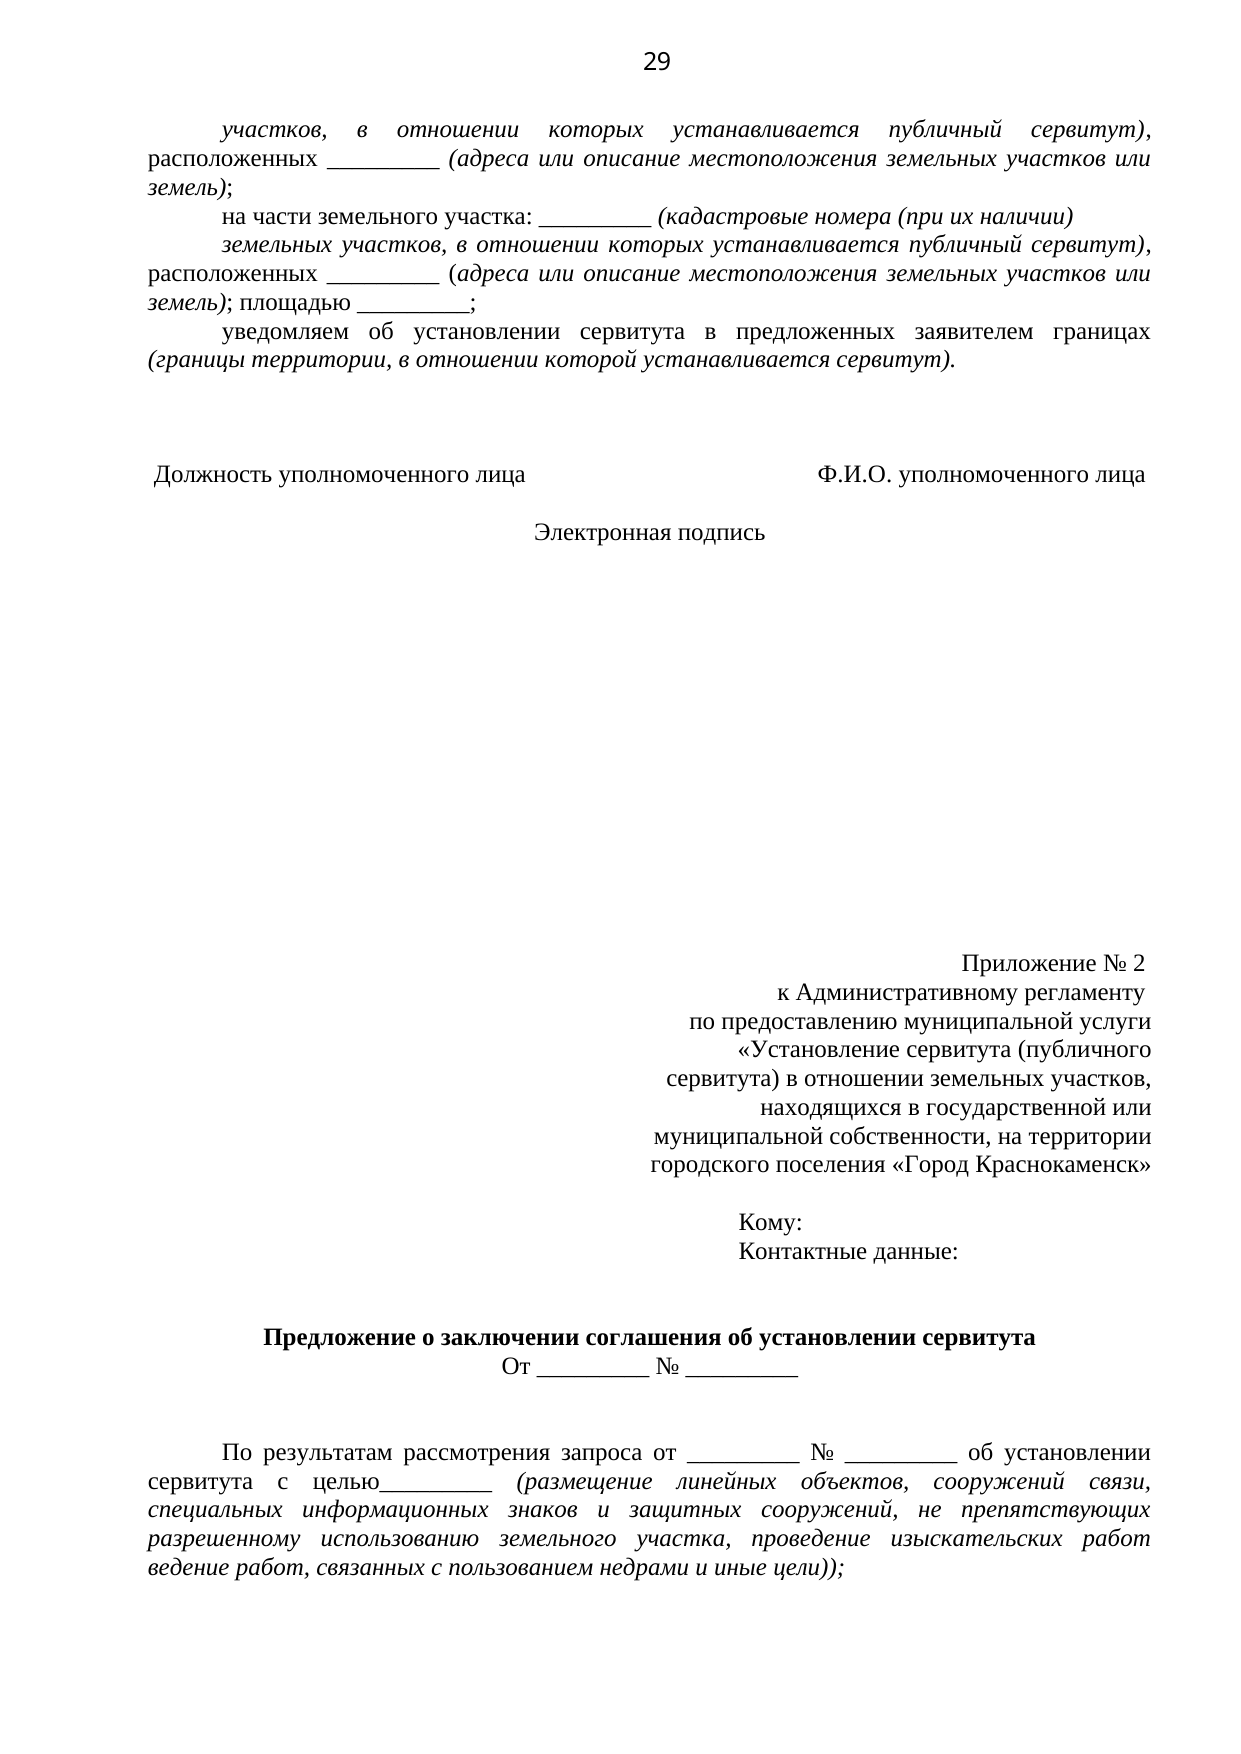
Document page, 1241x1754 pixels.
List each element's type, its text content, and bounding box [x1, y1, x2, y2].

text «Установление сервитута (публичного сервитута) в отношении земельных участков, находящихся в государственной или муниципальной собственности, на территории городского поселения «Город Краснокаменск» [620, 1034, 1152, 1178]
text Электронная подпись [148, 517, 1152, 546]
text Должность уполномоченного лица Ф.И.О. уполномоченного лица [148, 459, 1152, 488]
text Предложение о заключении соглашения об установлении сервитута [148, 1322, 1152, 1351]
text По результатам рассмотрения запроса от _________ № _________ об установлении сервитута с целью_________ (размещение линейных объектов, сооружений связи, специальных информационных знаков и защитных сооружений, не препятствующих разрешенному использованию земельного участка, проведение изыскательских работ ведение работ, связанных с пользованием недрами и иные цели)); [148, 1437, 1152, 1581]
text От _________ № _________ [148, 1351, 1152, 1379]
text земельных участков, в отношении которых устанавливается публичный сервитут), расположенных _________ (адреса или описание местоположения земельных участков или земель); площадью _________; [148, 229, 1152, 316]
text Кому: [738, 1207, 1152, 1236]
text участков, в отношении которых устанавливается публичный сервитут), расположенных _________ (адреса или описание местоположения земельных участков или земель); [148, 114, 1152, 201]
text Контактные данные: [738, 1236, 1152, 1264]
text Приложение № 2 к Административному регламенту по предоставлению муниципальной услуги [620, 948, 1152, 1034]
text уведомляем об установлении сервитута в предложенных заявителем границах (границы территории, в отношении которой устанавливается сервитут). [148, 316, 1152, 373]
text на части земельного участка: _________ (кадастровые номера (при их наличии) [148, 201, 1152, 229]
